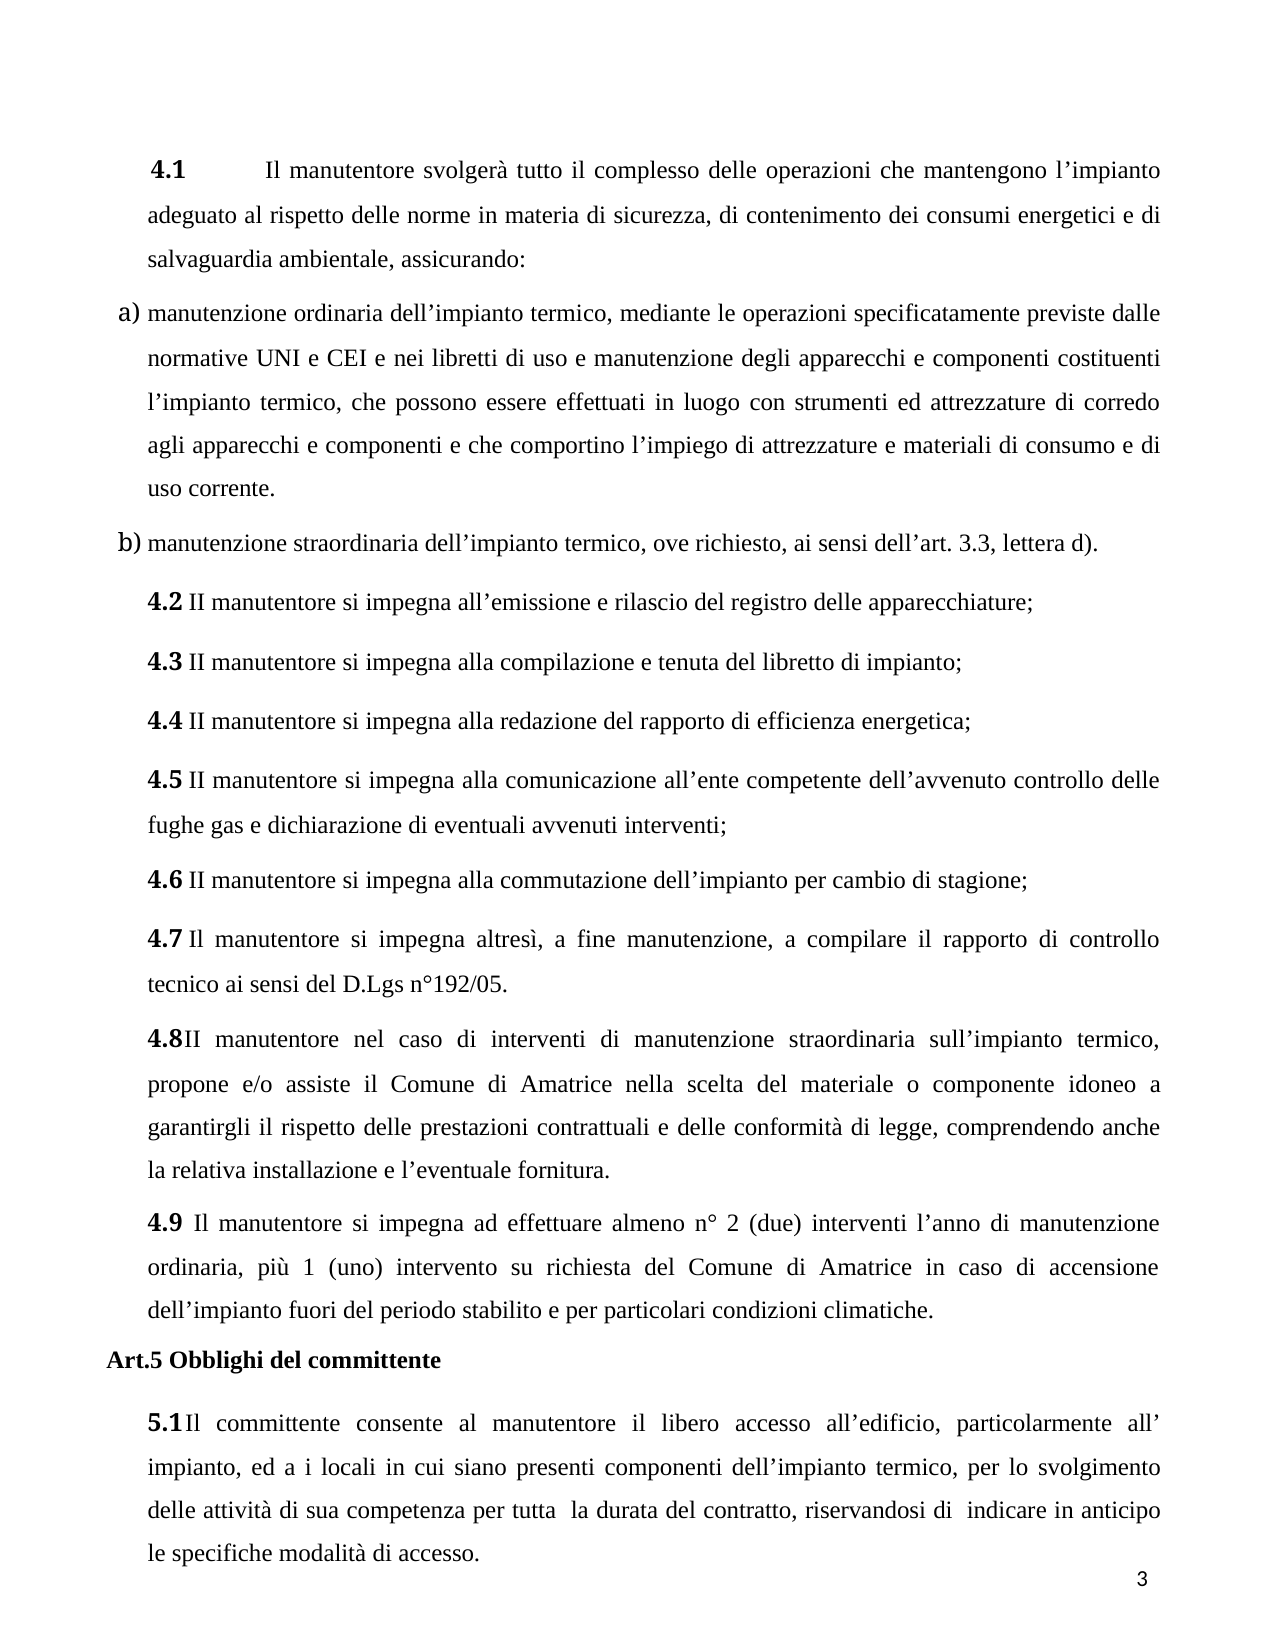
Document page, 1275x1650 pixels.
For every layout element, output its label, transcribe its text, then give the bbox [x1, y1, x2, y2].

list II manutentore si impegna alla comunicazione all’ente competente dell’avvenuto controllo delle fughe gas e dichiarazione di eventuali avvenuti interventi; [147, 762, 1161, 839]
list II manutentore nel caso di interventi di manutenzione straordinaria sull’impianto termico, propone e/o assiste il Comune di Amatrice nella scelta del materiale o componente idoneo a garantirgli il rispetto delle prestazioni contrattuali e delle conformità di legge, comprendendo anche la relativa installazione e l’eventuale fornitura. [147, 1021, 1161, 1184]
list Il manutentore svolgerà tutto il complesso delle operazioni che mantengono l’impianto adeguato al rispetto delle norme in materia di sicurezza, di contenimento dei consumi energetici e di salvaguardia ambientale, assicurando: [147, 152, 1161, 272]
list II manutentore si impegna alla commutazione dell’impianto per cambio di stagione; [147, 862, 1161, 896]
list Il committente consente al manutentore il libero accesso all’edificio, particolarmente all’ impianto, ed a i locali in cui siano presenti componenti dell’impianto termico, per lo svolgimento delle attività di sua competenza per tutta la durata del contratto, riservandosi di indicare in anticipo le specifiche modalità di accesso. [147, 1404, 1161, 1567]
list manutenzione ordinaria dell’impianto termico, mediante le operazioni specificatamente previste dalle normative UNI e CEI e nei libretti di uso e manutenzione degli apparecchi e componenti costituenti l’impianto termico, che possono essere effettuati in luogo con strumenti ed attrezzature di corredo agli apparecchi e componenti e che comportino l’impiego di attrezzature e materiali di consumo e di uso corrente. [118, 295, 1161, 502]
list II manutentore si impegna all’emissione e rilascio del registro delle apparecchiature; [147, 584, 1161, 618]
list II manutentore si impegna alla compilazione e tenuta del libretto di impianto; [147, 643, 1161, 677]
list manutenzione straordinaria dell’impianto termico, ove richiesto, ai sensi dell’art. 3.3, lettera d). [118, 524, 1161, 558]
list II manutentore si impegna alla redazione del rapporto di efficienza energetica; [147, 702, 1161, 737]
subtitle Art.5 Obblighi del committente [106, 1345, 1161, 1374]
list Il manutentore si impegna altresì, a fine manutenzione, a compilare il rapporto di controllo tecnico ai sensi del D.Lgs n°192/05. [147, 921, 1161, 998]
list Il manutentore si impegna ad effettuare almeno n° 2 (due) interventi l’anno di manutenzione ordinaria, più 1 (uno) intervento su richiesta del Comune di Amatrice in caso di accensione dell’impianto fuori del periodo stabilito e per particolari condizioni climatiche. [147, 1204, 1161, 1324]
